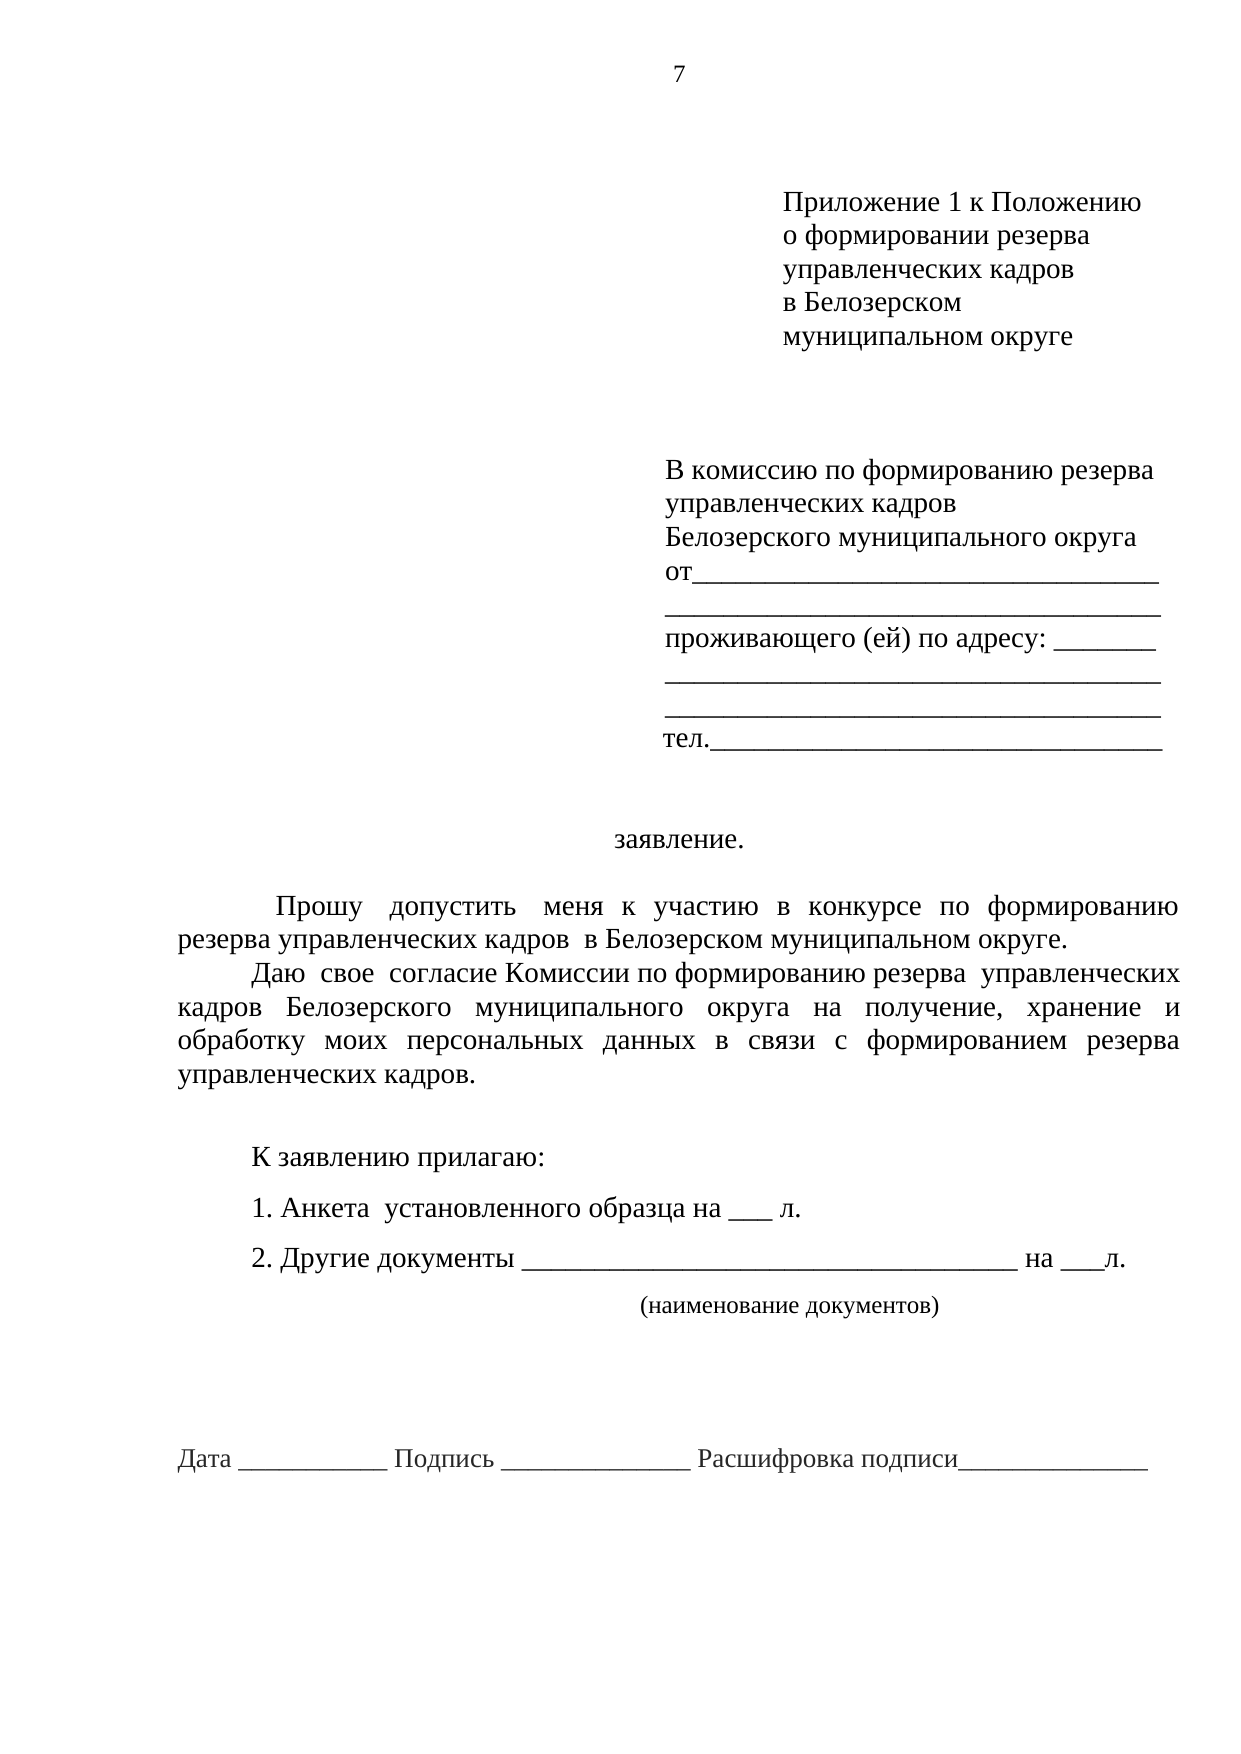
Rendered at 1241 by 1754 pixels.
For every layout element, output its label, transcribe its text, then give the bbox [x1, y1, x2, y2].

text управленческих кадров [783, 251, 1181, 284]
text Приложение 1 к Положению [783, 184, 1181, 217]
text __________________________________ проживающего (ей) по адресу: _______ [665, 586, 1181, 653]
text в Белозерском [783, 284, 1181, 318]
text тел._______________________________ [177, 720, 1181, 754]
text (наименование документов) [177, 1291, 1181, 1319]
text Прошу допустить меня к участию в конкурсе по формированию резерва управленческих кадров в Белозерском муниципальном округе. [177, 888, 1181, 955]
text от________________________________ [177, 553, 1181, 586]
text __________________________________ [665, 653, 1181, 687]
text управленческих кадров [177, 486, 1181, 519]
text Дата ___________ Подпись ______________ Расшифровка подписи______________ [177, 1443, 1181, 1474]
text 1. Анкета установленного образца на ___ л. [177, 1190, 1181, 1223]
text __________________________________ [665, 687, 1181, 720]
text о формировании резерва [783, 217, 1181, 251]
text муниципальном округе [783, 318, 1181, 351]
text заявление. [177, 821, 1181, 854]
text В комиссию по формированию резерва [177, 452, 1181, 486]
text К заявлению прилагаю: [177, 1139, 1181, 1173]
text Белозерского муниципального округа [177, 519, 1181, 553]
text Даю свое согласие Комиссии по формированию резерва управленческих кадров Белозерского муниципального округа на получение, хранение и обработку моих персональных данных в связи с формированием резерва управленческих кадров. [177, 955, 1181, 1089]
text 2. Другие документы __________________________________ на ___л. [177, 1240, 1181, 1274]
